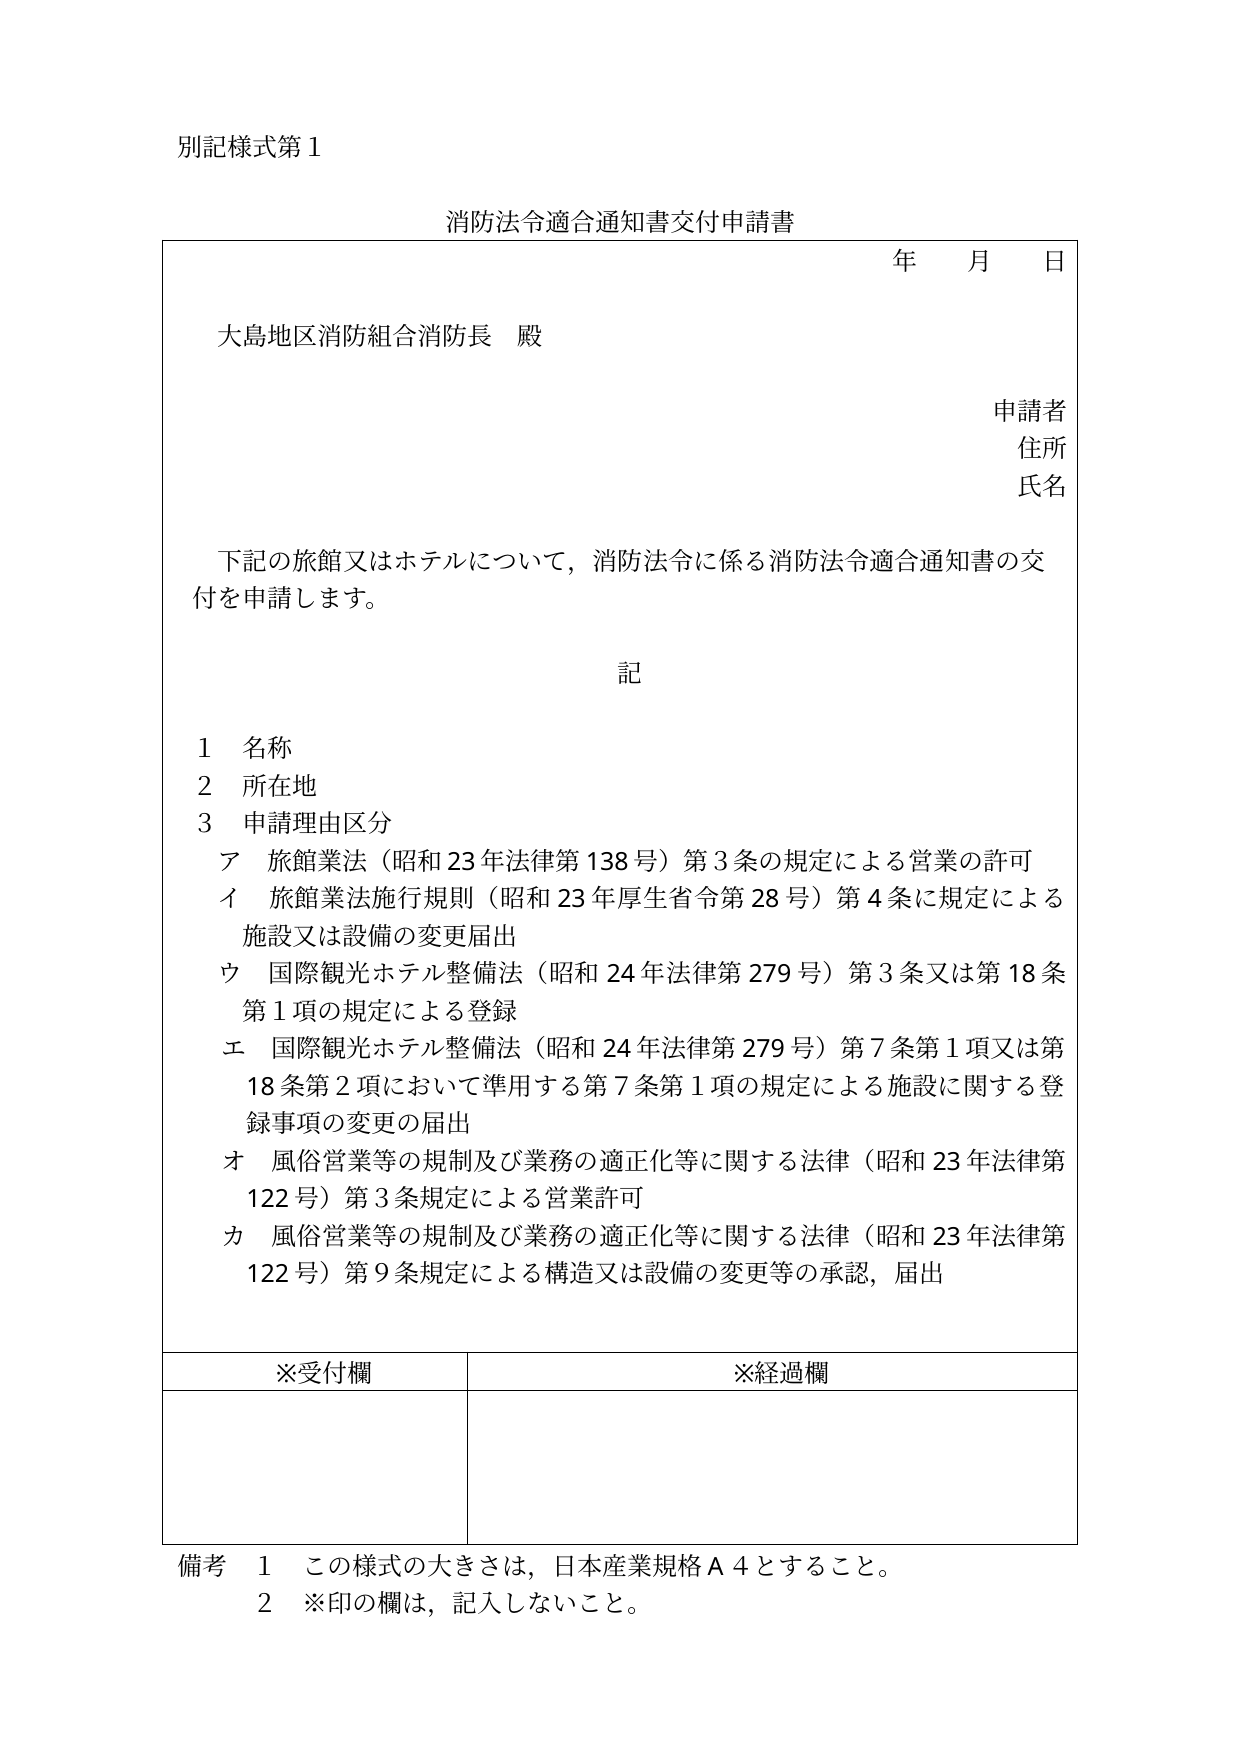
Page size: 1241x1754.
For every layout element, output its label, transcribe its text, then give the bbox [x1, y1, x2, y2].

table_cell [163, 1391, 467, 1544]
table_cell [468, 1391, 1077, 1544]
text 備考 １ この様式の大きさは，日本産業規格A４とすること。 [177, 1545, 1063, 1583]
text ２ ※印の欄は，記入しないこと。 [177, 1583, 1063, 1620]
table_cell ※経過欄 [468, 1353, 1077, 1390]
text 別記様式第１ [177, 127, 1063, 164]
table_header 年 月 日 大島地区消防組合消防長 殿 申請者 住所 氏名 下記の旅館又はホテルについて，消防法令に係る消防法令適合通知書の交付を申請します。 記 １ 名称 ２ 所在地 ３ 申請理由区分 ア 旅館業法（昭和23年法律第138号）第３条の規定による営業の許可 イ 旅館業法施行規則（昭和23年厚生省令第28号）第4条に規定による施設又は設備の変更届出 ウ 国際観光ホテル整備法（昭和24年法律第279号）第３条又は第18条第１項の規定による登録 エ 国際観光ホテル整備法（昭和24年法律第279号）第７条第１項又は第18条第２項において準用する第７条第１項の規定による施設に関する登録事項の変更の届出 オ 風俗営業等の規制及び業務の適正化等に関する法律（昭和23年法律第122号）第３条規定による営業許可 カ 風俗営業等の規制及び業務の適正化等に関する法律（昭和23年法律第122号）第９条規定による構造又は設備の変更等の承認，届出 [163, 241, 1077, 1352]
table_cell ※受付欄 [163, 1353, 467, 1390]
text 消防法令適合通知書交付申請書 [177, 202, 1063, 239]
